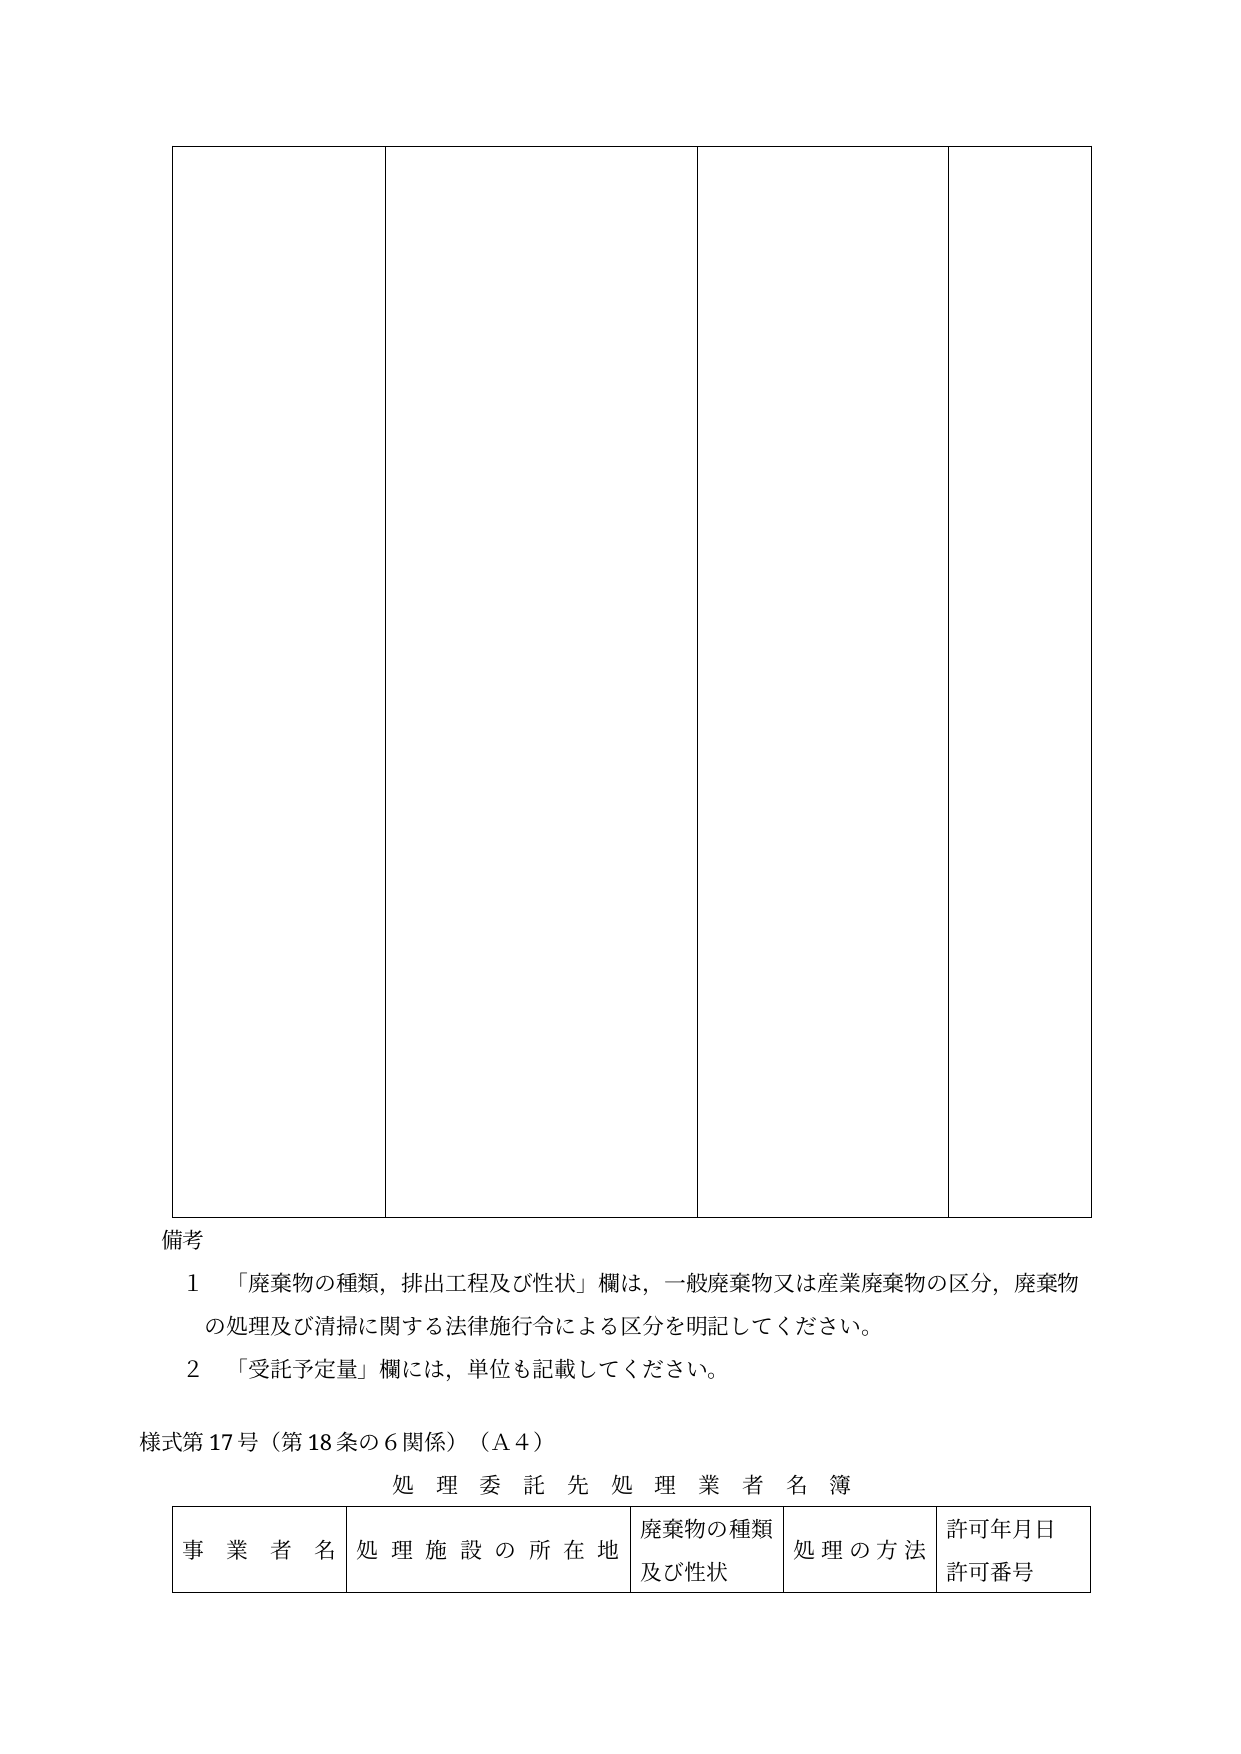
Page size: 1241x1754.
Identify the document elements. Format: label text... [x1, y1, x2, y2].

table_header 事業者名 [173, 1507, 346, 1592]
table_cell [949, 147, 1091, 1217]
table_cell [386, 147, 697, 1217]
table_header 処理施設の所在地 [347, 1507, 630, 1592]
text 様式第17号（第18条の６関係）（Ａ４） [139, 1420, 1104, 1463]
table_cell [173, 147, 385, 1217]
table_header 廃棄物の種類及び性状 [631, 1507, 783, 1592]
table_header 処理の方法 [784, 1507, 936, 1592]
text 備考 [161, 1218, 1104, 1261]
table_header 許可年月日 許可番号 [937, 1507, 1090, 1592]
text １ 「廃棄物の種類，排出工程及び性状」欄は，一般廃棄物又は産業廃棄物の区分，廃棄物の処理及び清掃に関する法律施行令による区分を明記してください。 [183, 1261, 1080, 1347]
text 処 理 委 託 先 処 理 業 者 名 簿 [139, 1463, 1104, 1506]
text ２ 「受託予定量」欄には，単位も記載してください。 [183, 1347, 1080, 1390]
table_cell [698, 147, 948, 1217]
